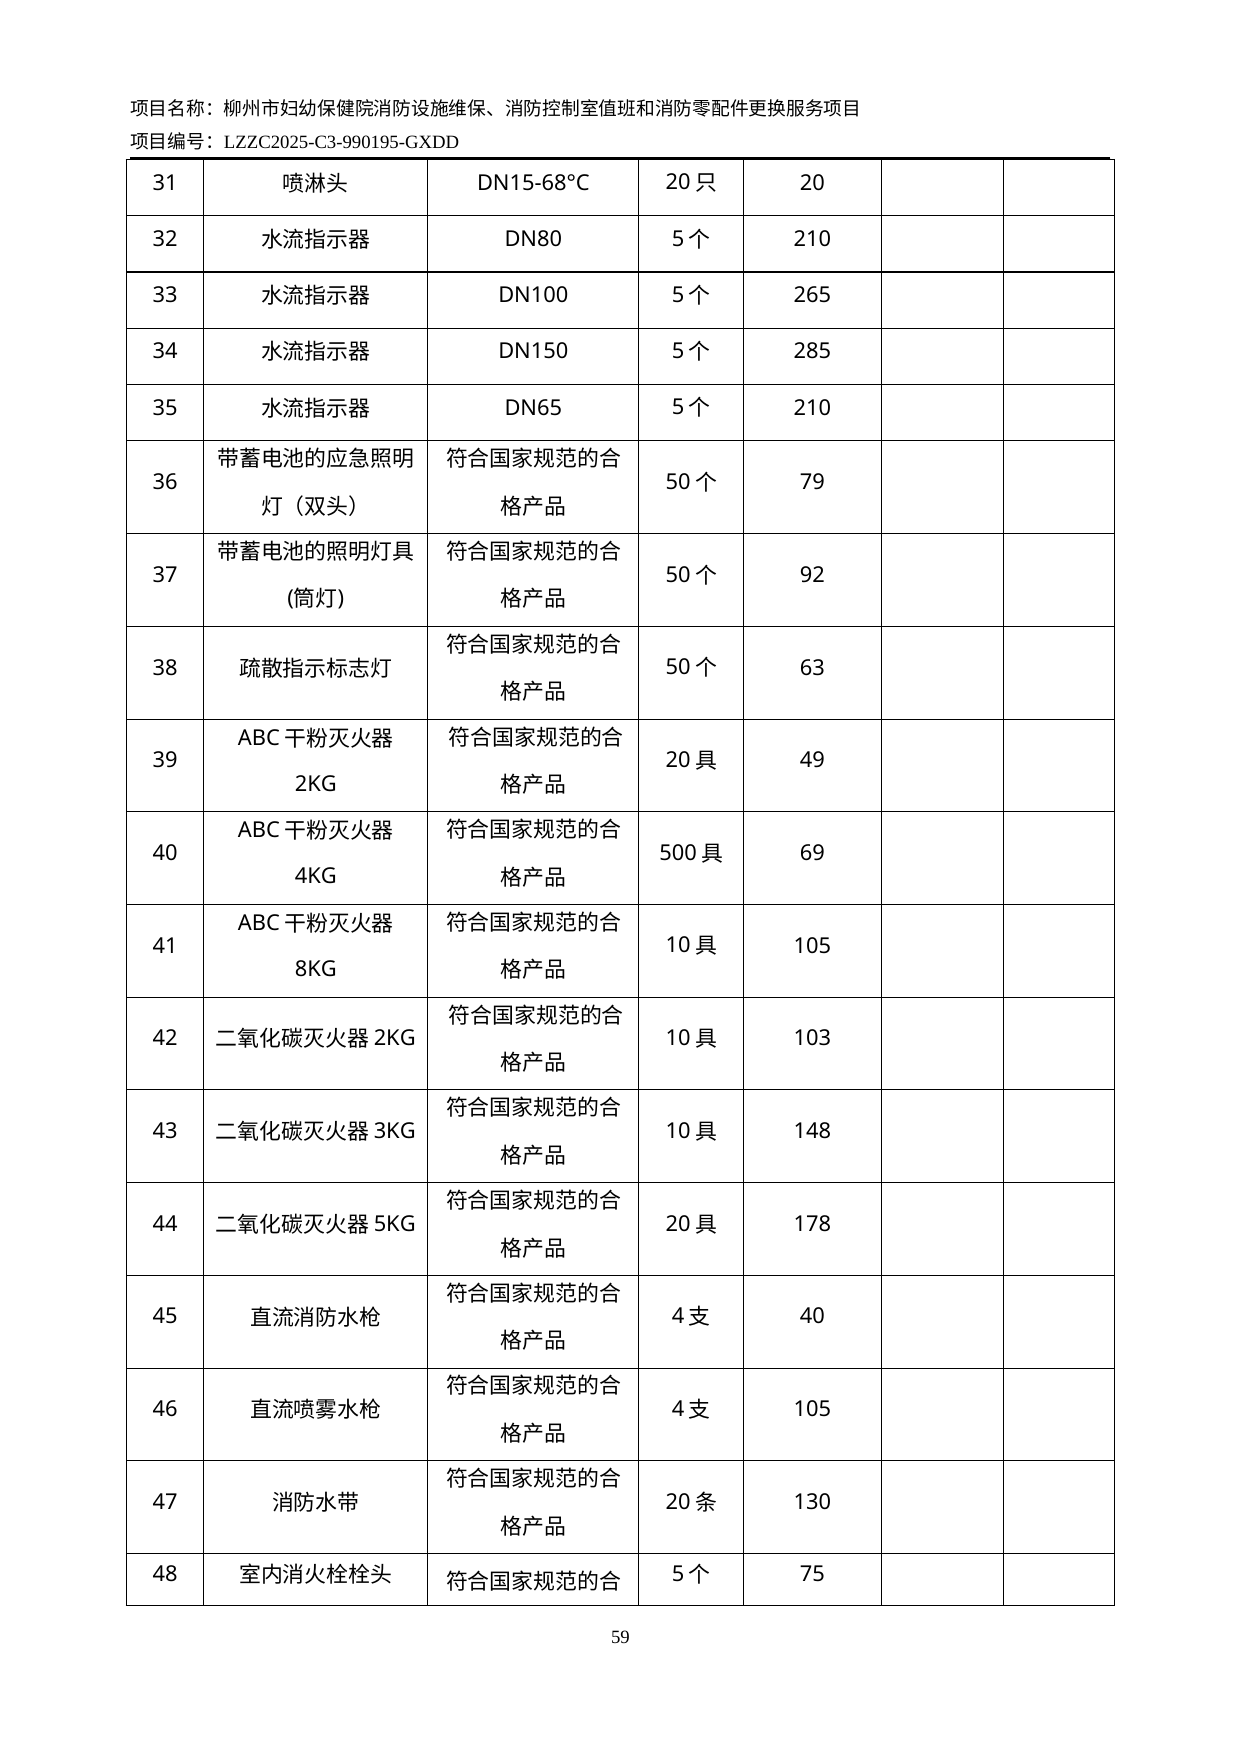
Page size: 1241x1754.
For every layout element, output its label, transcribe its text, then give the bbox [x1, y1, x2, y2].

table_cell 35 [127, 385, 203, 440]
table_cell 31 [127, 160, 203, 215]
table_cell DN65 [428, 385, 638, 440]
table_cell [882, 998, 1003, 1089]
table_cell [1004, 998, 1114, 1089]
table_cell [1004, 273, 1114, 328]
table_cell 5个 [639, 385, 743, 440]
table_cell 水流指示器 [204, 273, 427, 328]
table_cell 20 [744, 160, 881, 215]
table_cell 43 [127, 1090, 203, 1182]
table_cell [1004, 812, 1114, 904]
table_cell 105 [744, 1369, 881, 1460]
table_cell 符合国家规范的合格产品 [428, 627, 638, 718]
table_cell 210 [744, 385, 881, 440]
table_cell 水流指示器 [204, 385, 427, 440]
table_cell 45 [127, 1276, 203, 1367]
table_cell ABC干粉灭火器 2KG [204, 720, 427, 811]
table_cell 5个 [639, 216, 743, 271]
table_cell 符合国家规范的合格产品 [428, 720, 638, 811]
table_cell [882, 720, 1003, 811]
table_cell 79 [744, 441, 881, 533]
table_cell 符合国家规范的合格产品 [428, 998, 638, 1089]
table_cell [882, 160, 1003, 215]
table_cell [882, 1090, 1003, 1182]
table_cell 10具 [639, 1090, 743, 1182]
table_cell [1004, 1276, 1114, 1367]
table_cell 63 [744, 627, 881, 718]
table_cell [882, 329, 1003, 384]
table_cell 37 [127, 534, 203, 626]
table_cell 二氧化碳灭火器 2KG [204, 998, 427, 1089]
table_cell 210 [744, 216, 881, 271]
table_cell 44 [127, 1183, 203, 1275]
table_cell 带蓄电池的照明灯具(筒灯) [204, 534, 427, 626]
table_cell 50个 [639, 534, 743, 626]
table_cell 178 [744, 1183, 881, 1275]
table_cell 20具 [639, 1183, 743, 1275]
table_cell 符合国家规范的合格产品 [428, 812, 638, 904]
table_cell [1004, 160, 1114, 215]
table_cell 符合国家规范的合格产品 [428, 905, 638, 997]
table_cell 符合国家规范的合格产品 [428, 1183, 638, 1275]
table_cell 38 [127, 627, 203, 718]
table_cell 41 [127, 905, 203, 997]
table_cell 直流喷雾水枪 [204, 1369, 427, 1460]
table_cell [1004, 1554, 1114, 1605]
table_cell DN80 [428, 216, 638, 271]
table_cell 符合国家规范的合格产品 [428, 1369, 638, 1460]
table_cell [1004, 905, 1114, 997]
table_cell [882, 1369, 1003, 1460]
table_cell 105 [744, 905, 881, 997]
table_cell 33 [127, 273, 203, 328]
table_cell 10具 [639, 998, 743, 1089]
table_cell [882, 441, 1003, 533]
table_cell 40 [127, 812, 203, 904]
table_cell 32 [127, 216, 203, 271]
table_cell 48 [127, 1554, 203, 1605]
table_cell [882, 273, 1003, 328]
table_cell 水流指示器 [204, 329, 427, 384]
table_cell [882, 627, 1003, 718]
table_cell 130 [744, 1461, 881, 1553]
table_cell 20具 [639, 720, 743, 811]
table_cell 50个 [639, 627, 743, 718]
table_cell [882, 812, 1003, 904]
table_cell [1004, 1461, 1114, 1553]
table_cell [1004, 385, 1114, 440]
table_cell 20只 [639, 160, 743, 215]
table_cell 39 [127, 720, 203, 811]
table_cell 103 [744, 998, 881, 1089]
table_cell [882, 385, 1003, 440]
table_cell 36 [127, 441, 203, 533]
table_cell [882, 1276, 1003, 1367]
table_cell DN15-68°C [428, 160, 638, 215]
table_cell 500具 [639, 812, 743, 904]
table_cell [882, 1183, 1003, 1275]
table_cell DN100 [428, 273, 638, 328]
table_cell 47 [127, 1461, 203, 1553]
table_cell 4支 [639, 1369, 743, 1460]
table_cell 符合国家规范的合格产品 [428, 534, 638, 626]
table_cell 4支 [639, 1276, 743, 1367]
table_cell [1004, 627, 1114, 718]
table_cell 喷淋头 [204, 160, 427, 215]
table_cell 直流消防水枪 [204, 1276, 427, 1367]
table_cell 34 [127, 329, 203, 384]
table_cell 带蓄电池的应急照明灯（双头） [204, 441, 427, 533]
table_cell ABC干粉灭火器 4KG [204, 812, 427, 904]
table_cell 二氧化碳灭火器 3KG [204, 1090, 427, 1182]
table_cell 49 [744, 720, 881, 811]
table_cell 40 [744, 1276, 881, 1367]
table_cell 疏散指示标志灯 [204, 627, 427, 718]
table_cell [1004, 1369, 1114, 1460]
table_cell 二氧化碳灭火器 5KG [204, 1183, 427, 1275]
table_cell [1004, 329, 1114, 384]
table_cell 消防水带 [204, 1461, 427, 1553]
table_cell 69 [744, 812, 881, 904]
table_cell 10具 [639, 905, 743, 997]
table_cell 285 [744, 329, 881, 384]
table_cell [882, 1554, 1003, 1605]
table_cell [1004, 216, 1114, 271]
table_cell 92 [744, 534, 881, 626]
table_cell 50个 [639, 441, 743, 533]
table_cell 符合国家规范的合格产品 [428, 1554, 638, 1605]
table_cell 水流指示器 [204, 216, 427, 271]
table_cell [1004, 1090, 1114, 1182]
table_cell 5个 [639, 329, 743, 384]
table_cell 符合国家规范的合格产品 [428, 1461, 638, 1553]
table_cell 75 [744, 1554, 881, 1605]
table_cell 符合国家规范的合格产品 [428, 1090, 638, 1182]
table_cell [1004, 1183, 1114, 1275]
table_cell [882, 216, 1003, 271]
table_cell [882, 534, 1003, 626]
table_cell 符合国家规范的合格产品 [428, 1276, 638, 1367]
table_cell [1004, 441, 1114, 533]
table_cell 5个 [639, 1554, 743, 1605]
table_cell 20条 [639, 1461, 743, 1553]
table_cell 室内消火栓栓头 [204, 1554, 427, 1605]
table_cell ABC干粉灭火器 8KG [204, 905, 427, 997]
table_cell 46 [127, 1369, 203, 1460]
table_cell [1004, 720, 1114, 811]
table_cell [882, 905, 1003, 997]
table_cell [882, 1461, 1003, 1553]
table_cell 265 [744, 273, 881, 328]
table_cell 148 [744, 1090, 881, 1182]
table_cell DN150 [428, 329, 638, 384]
table_cell 5个 [639, 273, 743, 328]
table_cell 42 [127, 998, 203, 1089]
table_cell [1004, 534, 1114, 626]
table_cell 符合国家规范的合格产品 [428, 441, 638, 533]
